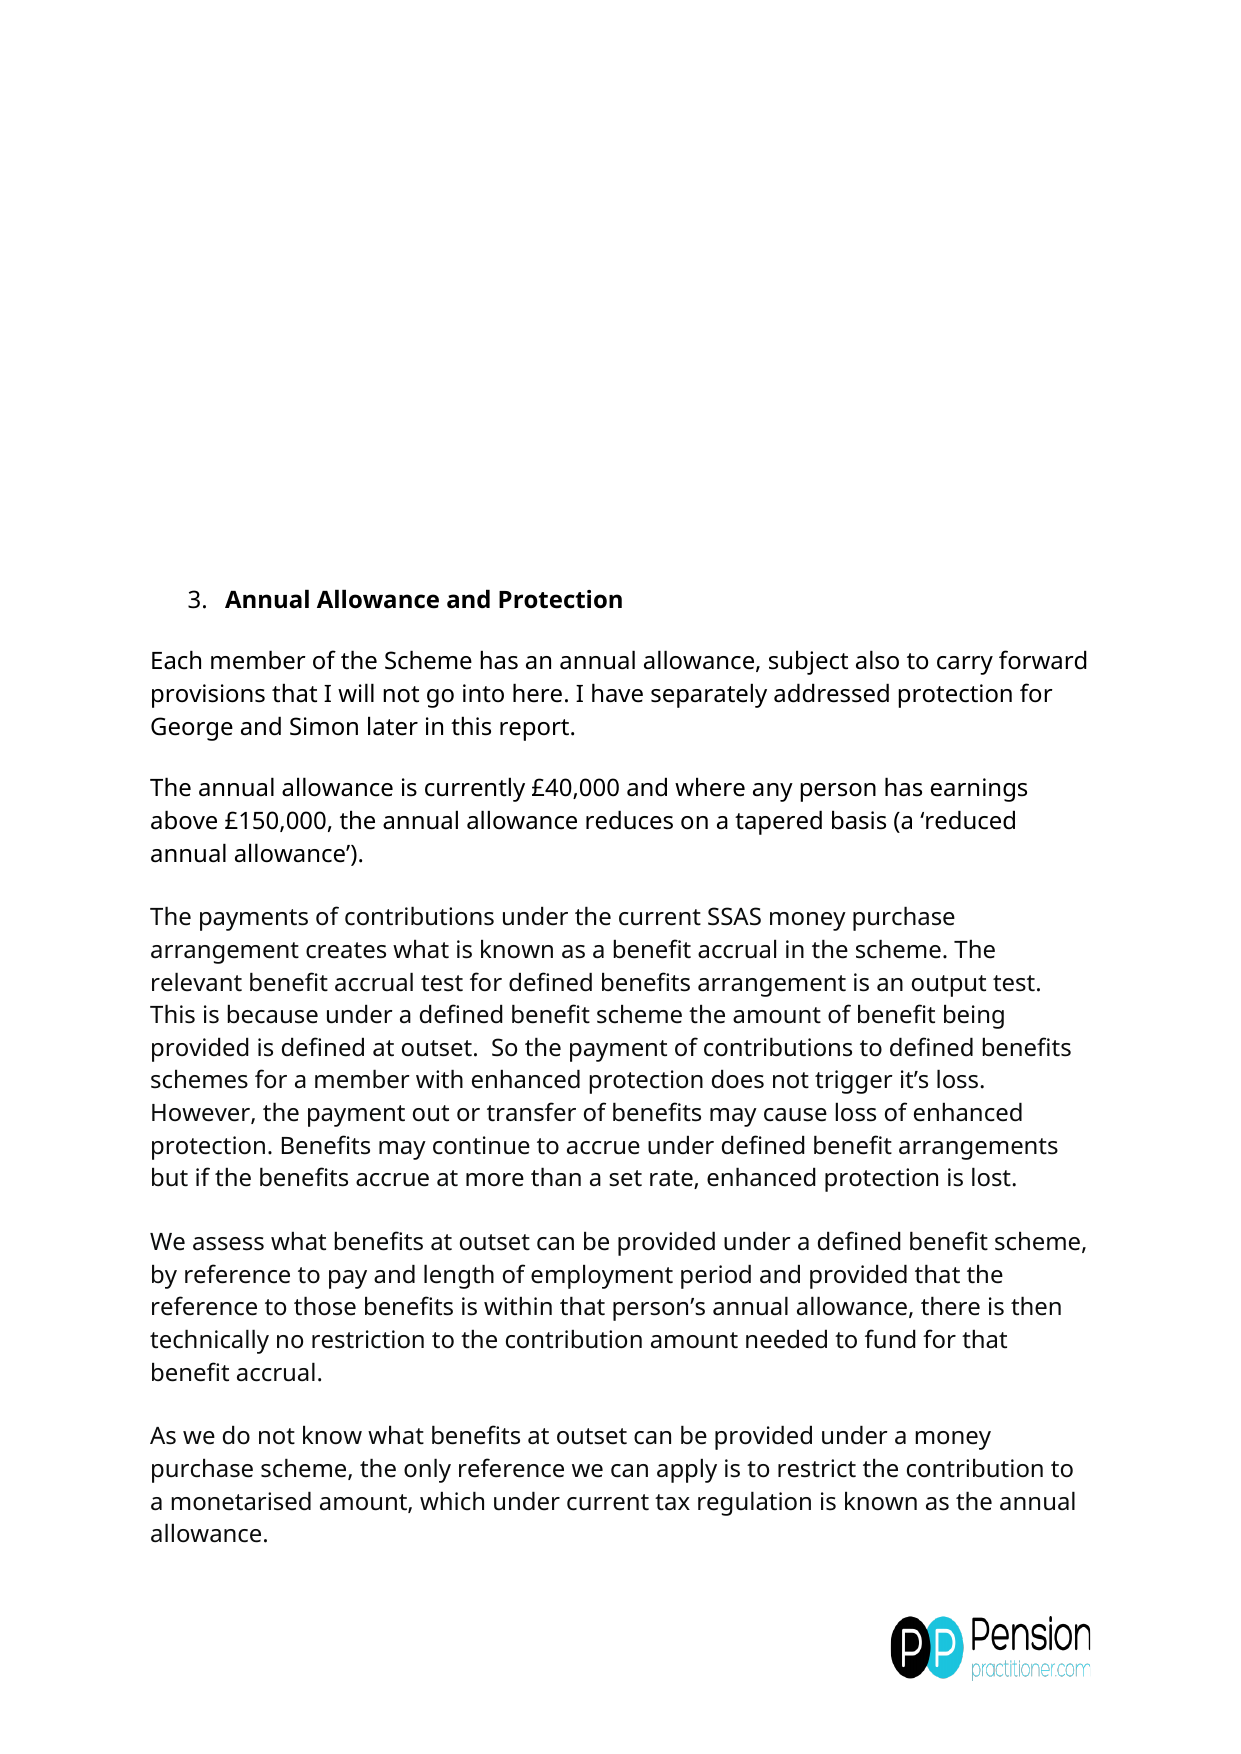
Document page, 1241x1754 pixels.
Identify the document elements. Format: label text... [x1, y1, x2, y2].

text As we do not know what benefits at outset can be provided under a money purchase scheme, the only reference we can apply is to restrict the contribution to a monetarised amount, which under current tax regulation is known as the annual allowance. [150, 1419, 1090, 1549]
text We assess what benefits at outset can be provided under a defined benefit scheme, by reference to pay and length of employment period and provided that the reference to those benefits is within that person’s annual allowance, there is then technically no restriction to the contribution amount needed to fund for that benefit accrual. [150, 1225, 1090, 1388]
list Annual Allowance and Protection [187, 582, 1090, 615]
picture [890, 1616, 1091, 1681]
text The payments of contributions under the current SSAS money purchase arrangement creates what is known as a benefit accrual in the scheme. The relevant benefit accrual test for defined benefits arrangement is an output test. This is because under a defined benefit scheme the amount of benefit being provided is defined at outset. So the payment of contributions to defined benefits schemes for a member with enhanced protection does not trigger it’s loss. However, the payment out or transfer of benefits may cause loss of enhanced protection. Benefits may continue to accrue under defined benefit arrangements but if the benefits accrue at more than a set rate, enhanced protection is lost. [150, 900, 1090, 1194]
text Each member of the Scheme has an annual allowance, subject also to carry forward provisions that I will not go into here. I have separately addressed protection for George and Simon later in this report. [150, 644, 1090, 742]
text The annual allowance is currently £40,000 and where any person has earnings above £150,000, the annual allowance reduces on a tapered basis (a ‘reduced annual allowance’). [150, 771, 1090, 869]
